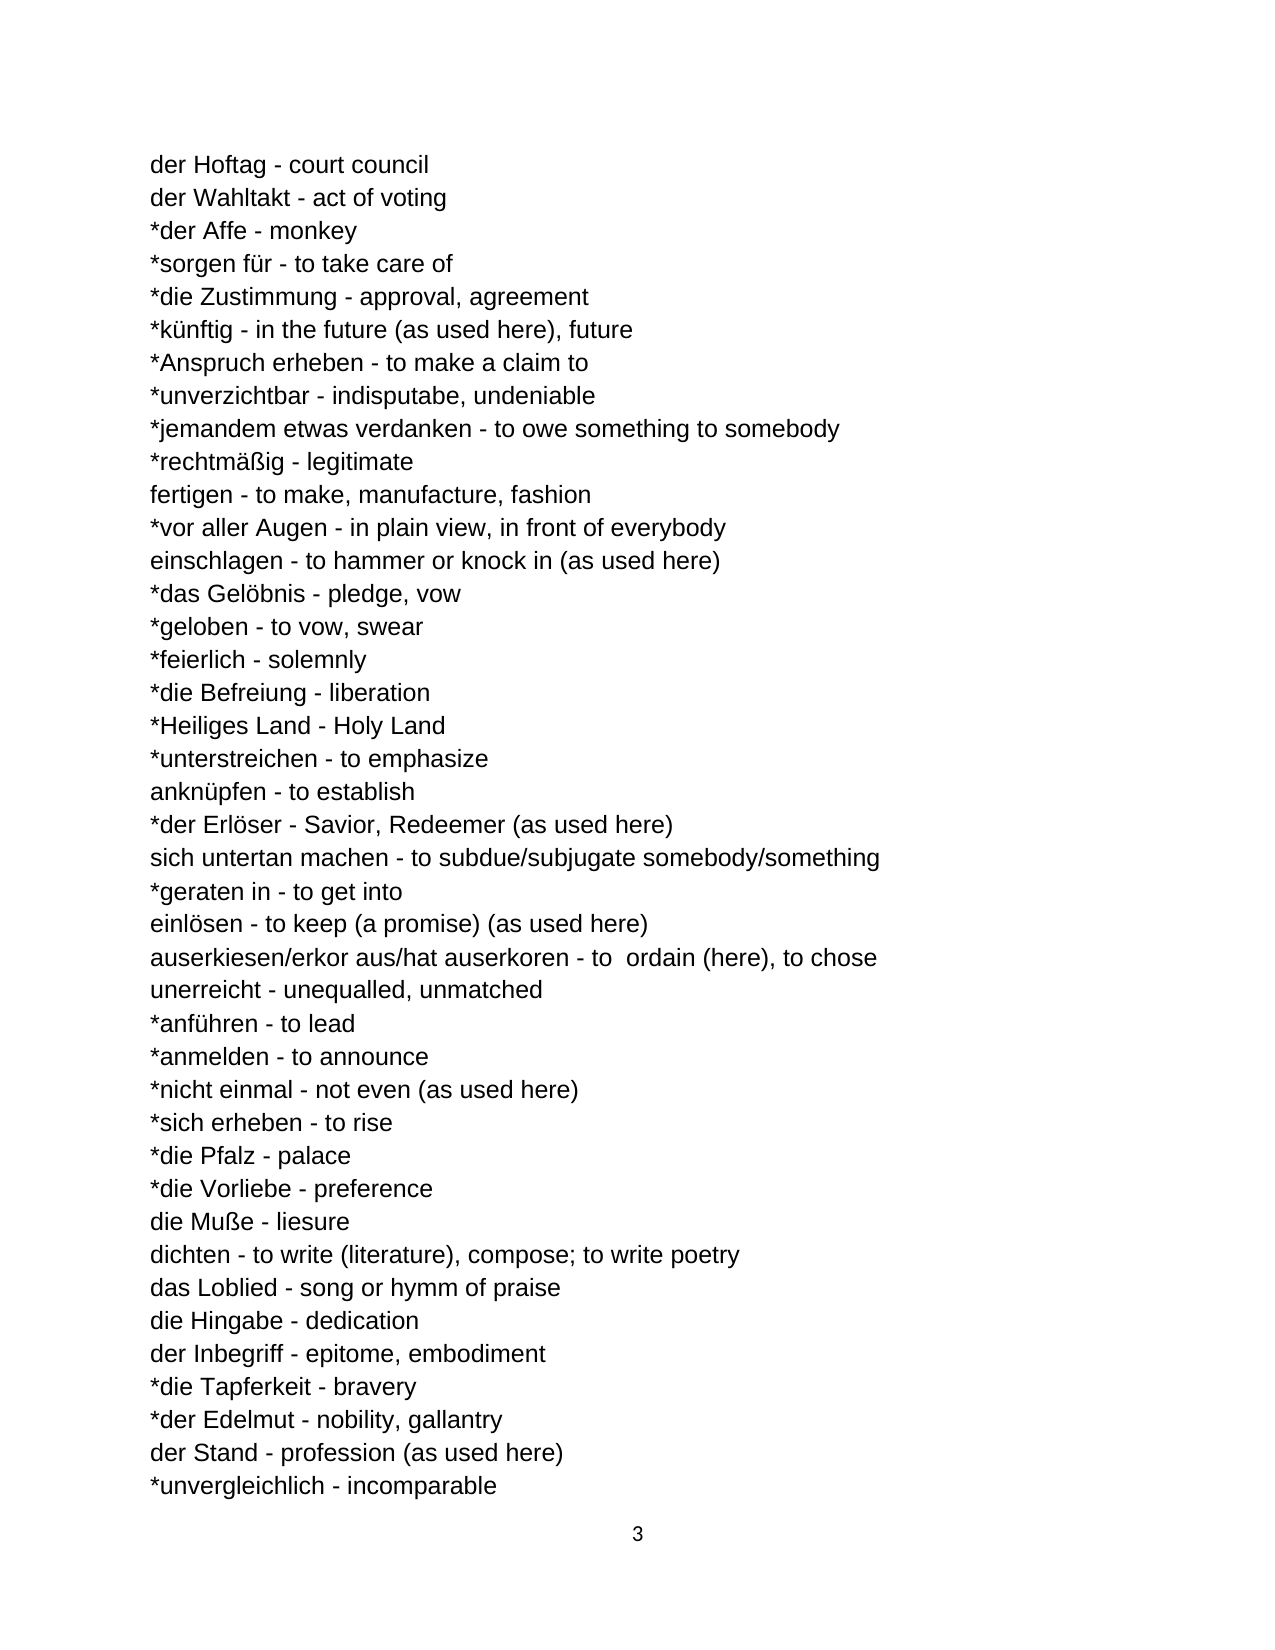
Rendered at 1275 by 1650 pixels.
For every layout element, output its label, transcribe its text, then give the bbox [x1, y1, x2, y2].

text *nicht einmal - not even (as used here) [150, 1074, 1125, 1103]
text *der Edelmut - nobility, gallantry [150, 1405, 1125, 1433]
text die Hingabe - dedication [150, 1306, 1125, 1334]
text anknüpfen - to establish [150, 777, 1125, 806]
text der Hoftag - court council [150, 150, 1125, 179]
text *Heiliges Land - Holy Land [150, 711, 1125, 740]
text unerreicht - unequalled, unmatched [150, 976, 1125, 1004]
text *feierlich - solemnly [150, 645, 1125, 674]
text *geraten in - to get into [150, 876, 1125, 905]
text *rechtmäßig - legitimate [150, 447, 1125, 476]
text einschlagen - to hammer or knock in (as used here) [150, 546, 1125, 575]
text die Muße - liesure [150, 1207, 1125, 1235]
text *geloben - to vow, swear [150, 612, 1125, 641]
text *die Pfalz - palace [150, 1141, 1125, 1169]
text der Wahltakt - act of voting [150, 183, 1125, 212]
text der Inbegriff - epitome, embodiment [150, 1339, 1125, 1367]
text *die Vorliebe - preference [150, 1174, 1125, 1202]
text *die Befreiung - liberation [150, 678, 1125, 707]
text einlösen - to keep (a promise) (as used here) [150, 909, 1125, 938]
text *unverzichtbar - indisputabe, undeniable [150, 381, 1125, 410]
text *das Gelöbnis - pledge, vow [150, 579, 1125, 608]
text fertigen - to make, manufacture, fashion [150, 480, 1125, 509]
text *jemandem etwas verdanken - to owe something to somebody [150, 414, 1125, 443]
text *anmelden - to announce [150, 1042, 1125, 1070]
text *die Zustimmung - approval, agreement [150, 282, 1125, 311]
text der Stand - profession (as used here) [150, 1438, 1125, 1467]
text *der Affe - monkey [150, 216, 1125, 245]
text *vor aller Augen - in plain view, in front of everybody [150, 513, 1125, 542]
text das Loblied - song or hymm of praise [150, 1273, 1125, 1301]
text *Anspruch erheben - to make a claim to [150, 348, 1125, 377]
text *unterstreichen - to emphasize [150, 744, 1125, 773]
text *der Erlöser - Savior, Redeemer (as used here) [150, 810, 1125, 839]
text dichten - to write (literature), compose; to write poetry [150, 1240, 1125, 1268]
text auserkiesen/erkor aus/hat auserkoren - to ordain (here), to chose [150, 942, 1125, 971]
text *unvergleichlich - incomparable [150, 1471, 1125, 1499]
text *sich erheben - to rise [150, 1108, 1125, 1136]
text sich untertan machen - to subdue/subjugate somebody/something [150, 843, 1125, 872]
text *anführen - to lead [150, 1008, 1125, 1037]
text *die Tapferkeit - bravery [150, 1372, 1125, 1401]
text *künftig - in the future (as used here), future [150, 315, 1125, 344]
text *sorgen für - to take care of [150, 249, 1125, 278]
